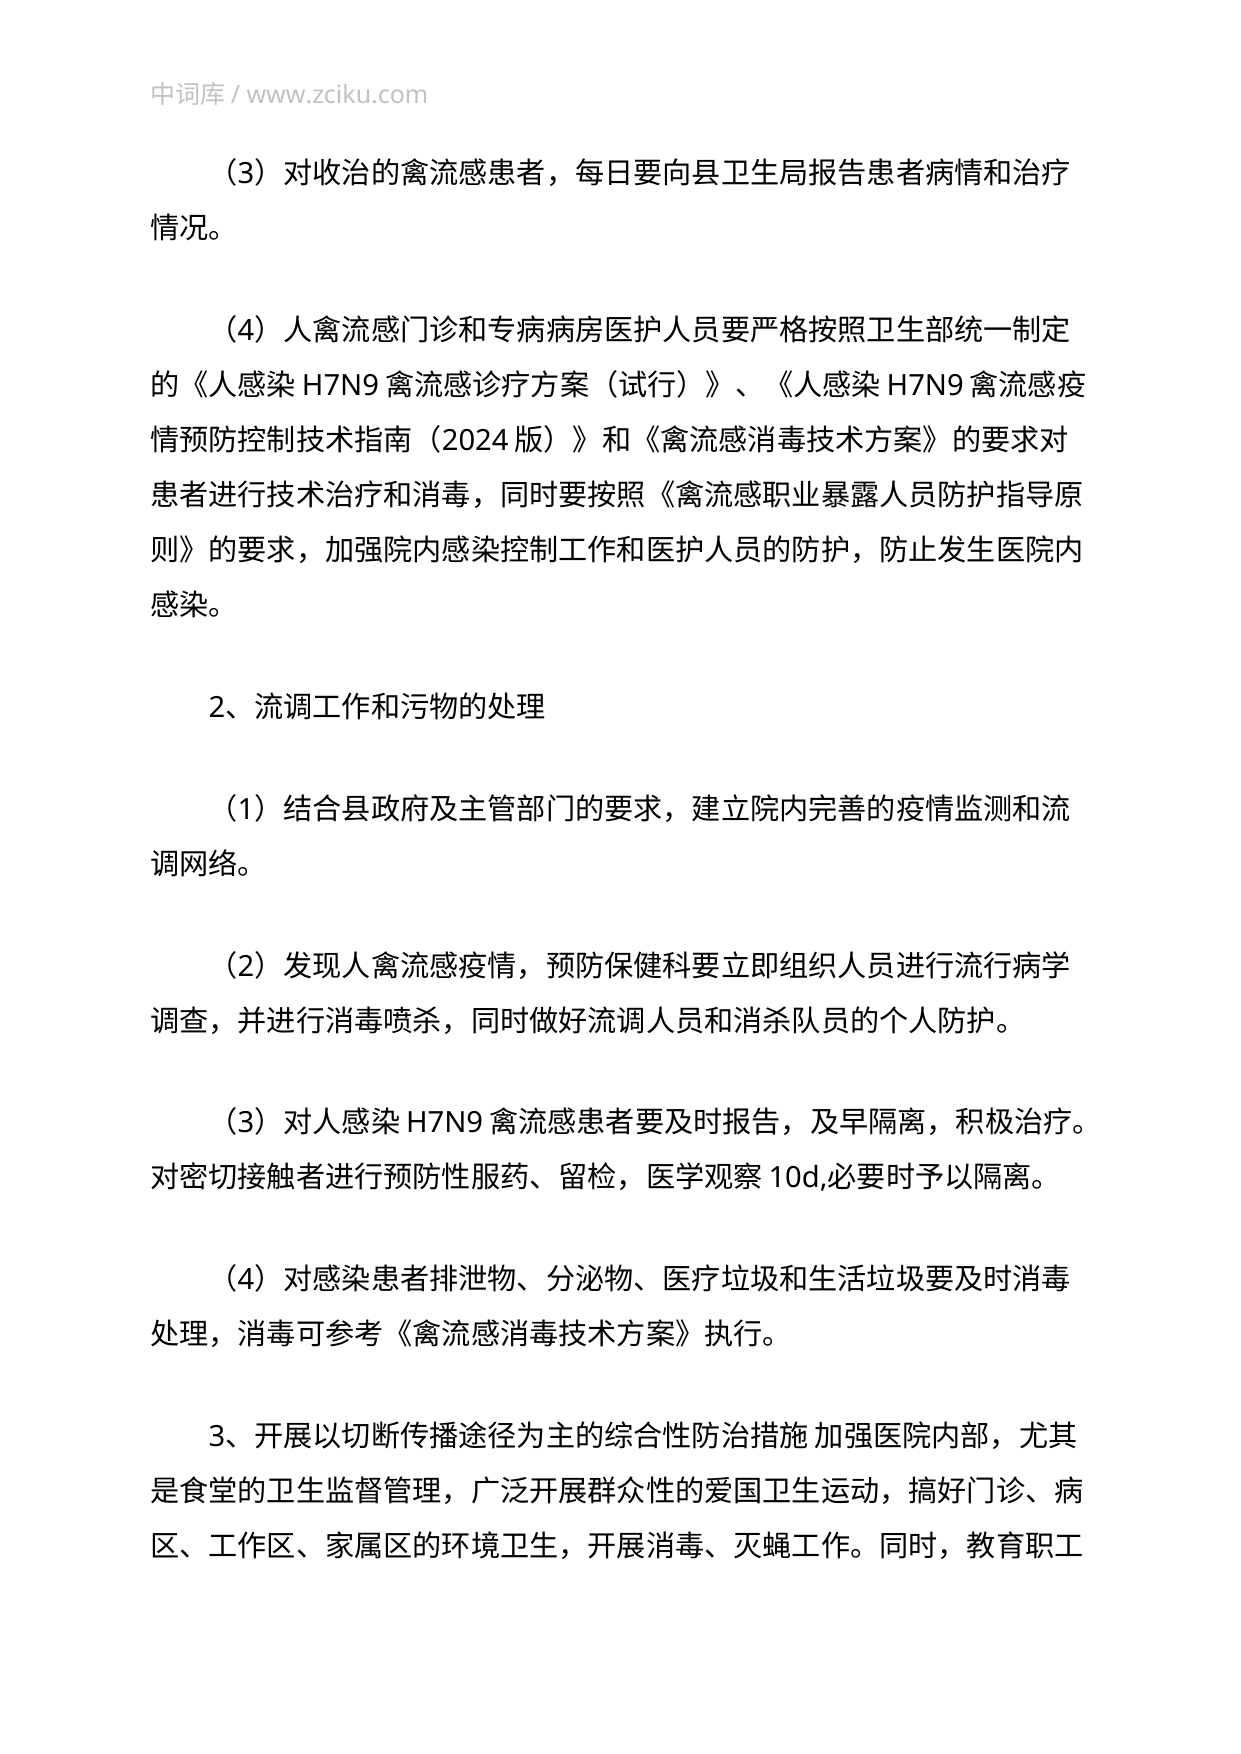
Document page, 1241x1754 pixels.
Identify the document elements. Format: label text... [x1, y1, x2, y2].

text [150, 1413, 1090, 1565]
text （2）发现人禽流感疫情，预防保健科要立即组织人员进行流行病学调查，并进行消毒喷杀，同时做好流调人员和消杀队员的个人防护。 [150, 942, 1090, 1039]
text （3）对人感染H7N9禽流感患者要及时报告，及早隔离，积极治疗。对密切接触者进行预防性服药、留检，医学观察10d,必要时予以隔离。 [150, 1099, 1090, 1196]
text （3）对收治的禽流感患者，每日要向县卫生局报告患者病情和治疗情况。 [150, 150, 1090, 247]
text （4）对感染患者排泄物、分泌物、医疗垃圾和生活垃圾要及时消毒处理，消毒可参考《禽流感消毒技术方案》执行。 [150, 1256, 1090, 1353]
text 2、流调工作和污物的处理 [150, 683, 1090, 726]
text （4）人禽流感门诊和专病病房医护人员要严格按照卫生部统一制定的《人感染H7N9禽流感诊疗方案（试行）》、《人感染H7N9禽流感疫情预防控制技术指南（2024版）》和《禽流感消毒技术方案》的要求对患者进行技术治疗和消毒，同时要按照《禽流感职业暴露人员防护指导原则》的要求，加强院内感染控制工作和医护人员的防护，防止发生医院内感染。 [150, 307, 1090, 624]
text （1）结合县政府及主管部门的要求，建立院内完善的疫情监测和流调网络。 [150, 785, 1090, 883]
